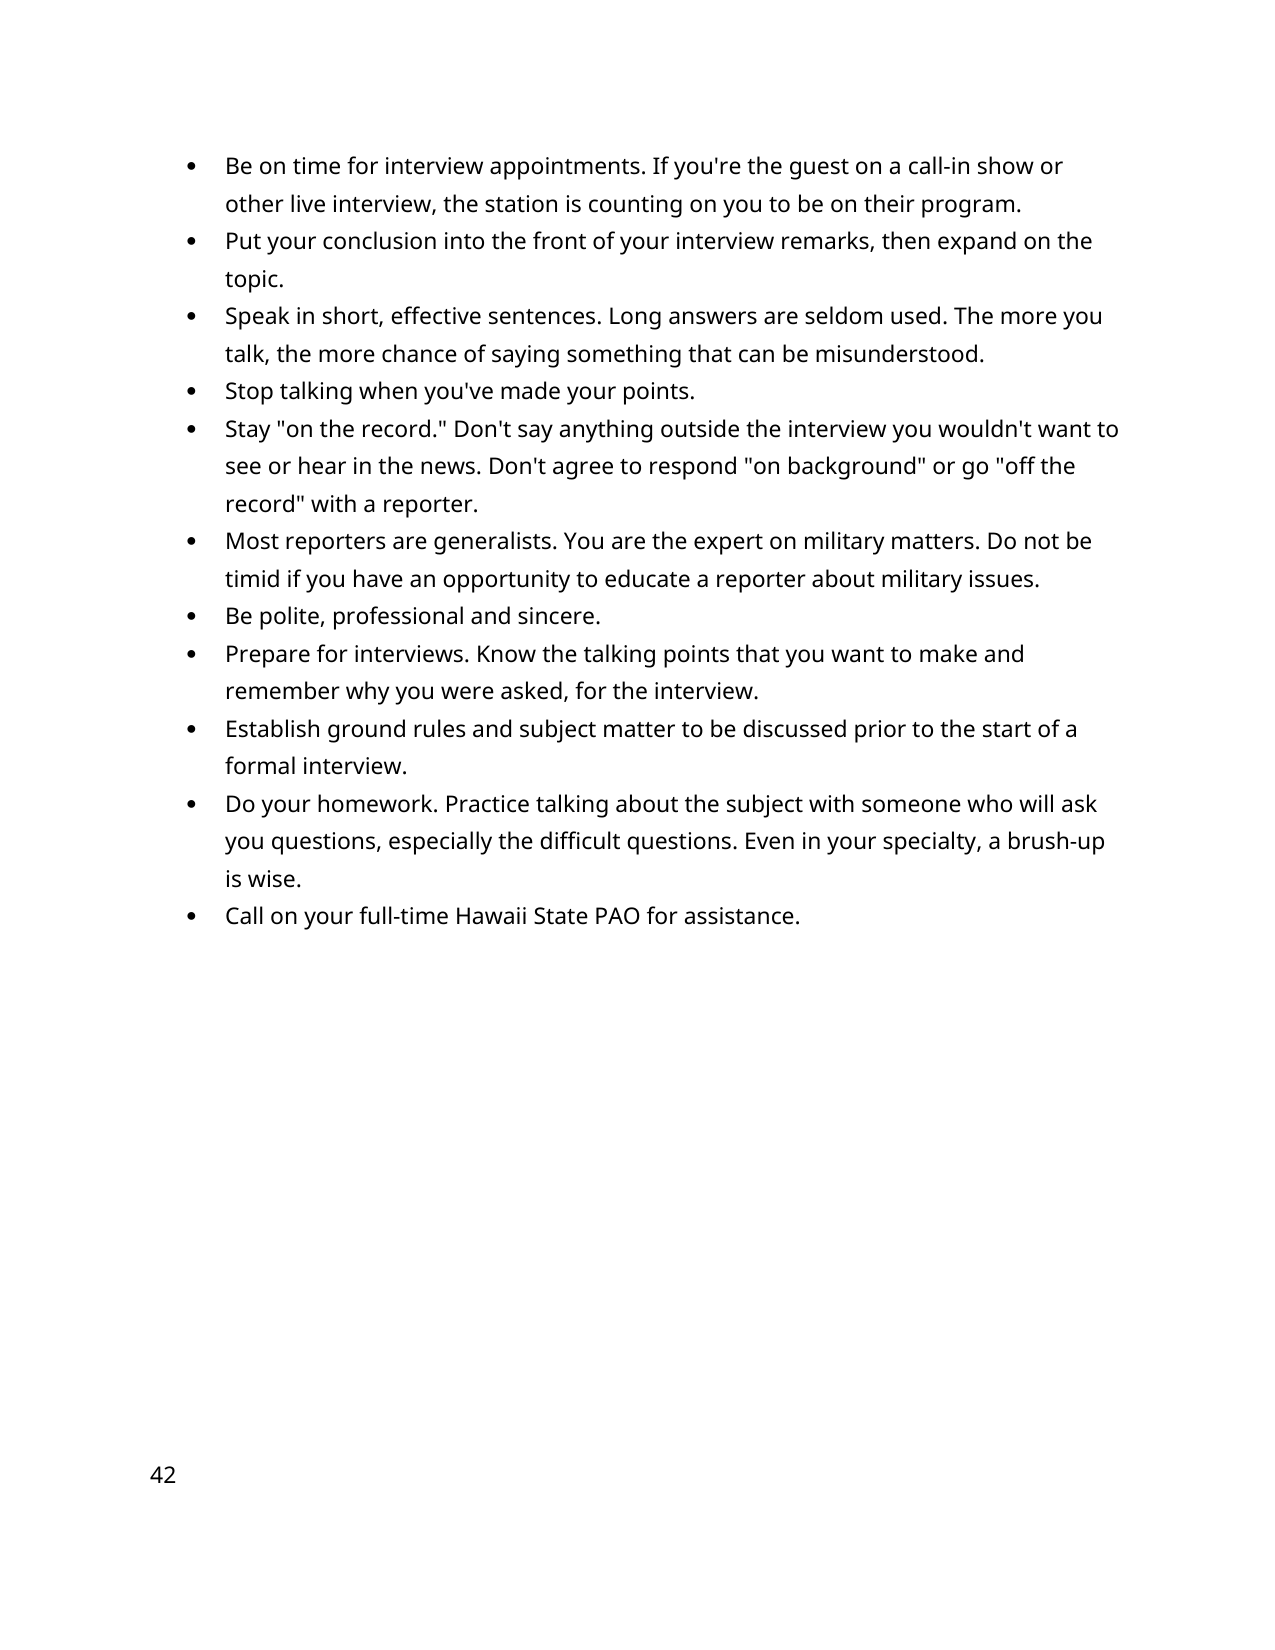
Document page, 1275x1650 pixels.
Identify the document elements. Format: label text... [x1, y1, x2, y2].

list Prepare for interviews. Know the talking points that you want to make and remember why you were asked, for the interview. [187, 637, 1125, 706]
list Establish ground rules and subject matter to be discussed prior to the start of a formal interview. [187, 712, 1125, 781]
list Speak in short, effective sentences. Long answers are seldom used. The more you talk, the more chance of saying something that can be misunderstood. [187, 300, 1125, 369]
list Most reporters are generalists. You are the expert on military matters. Do not be timid if you have an opportunity to educate a reporter about military issues. [187, 525, 1125, 594]
list Be on time for interview appointments. If you're the guest on a call-in show or other live interview, the station is counting on you to be on their program. [187, 150, 1125, 219]
list Call on your full-time Hawaii State PAO for assistance. [187, 900, 1125, 931]
list Put your conclusion into the front of your interview remarks, then expand on the topic. [187, 225, 1125, 294]
list Do your homework. Practice talking about the subject with someone who will ask you questions, especially the difficult questions. Even in your specialty, a brush-up is wise. [187, 787, 1125, 894]
list Stay "on the record." Don't say anything outside the interview you wouldn't want to see or hear in the news. Don't agree to respond "on background" or go "off the record" with a reporter. [187, 412, 1125, 519]
list Be polite, professional and sincere. [187, 600, 1125, 631]
list Stop talking when you've made your points. [187, 375, 1125, 406]
